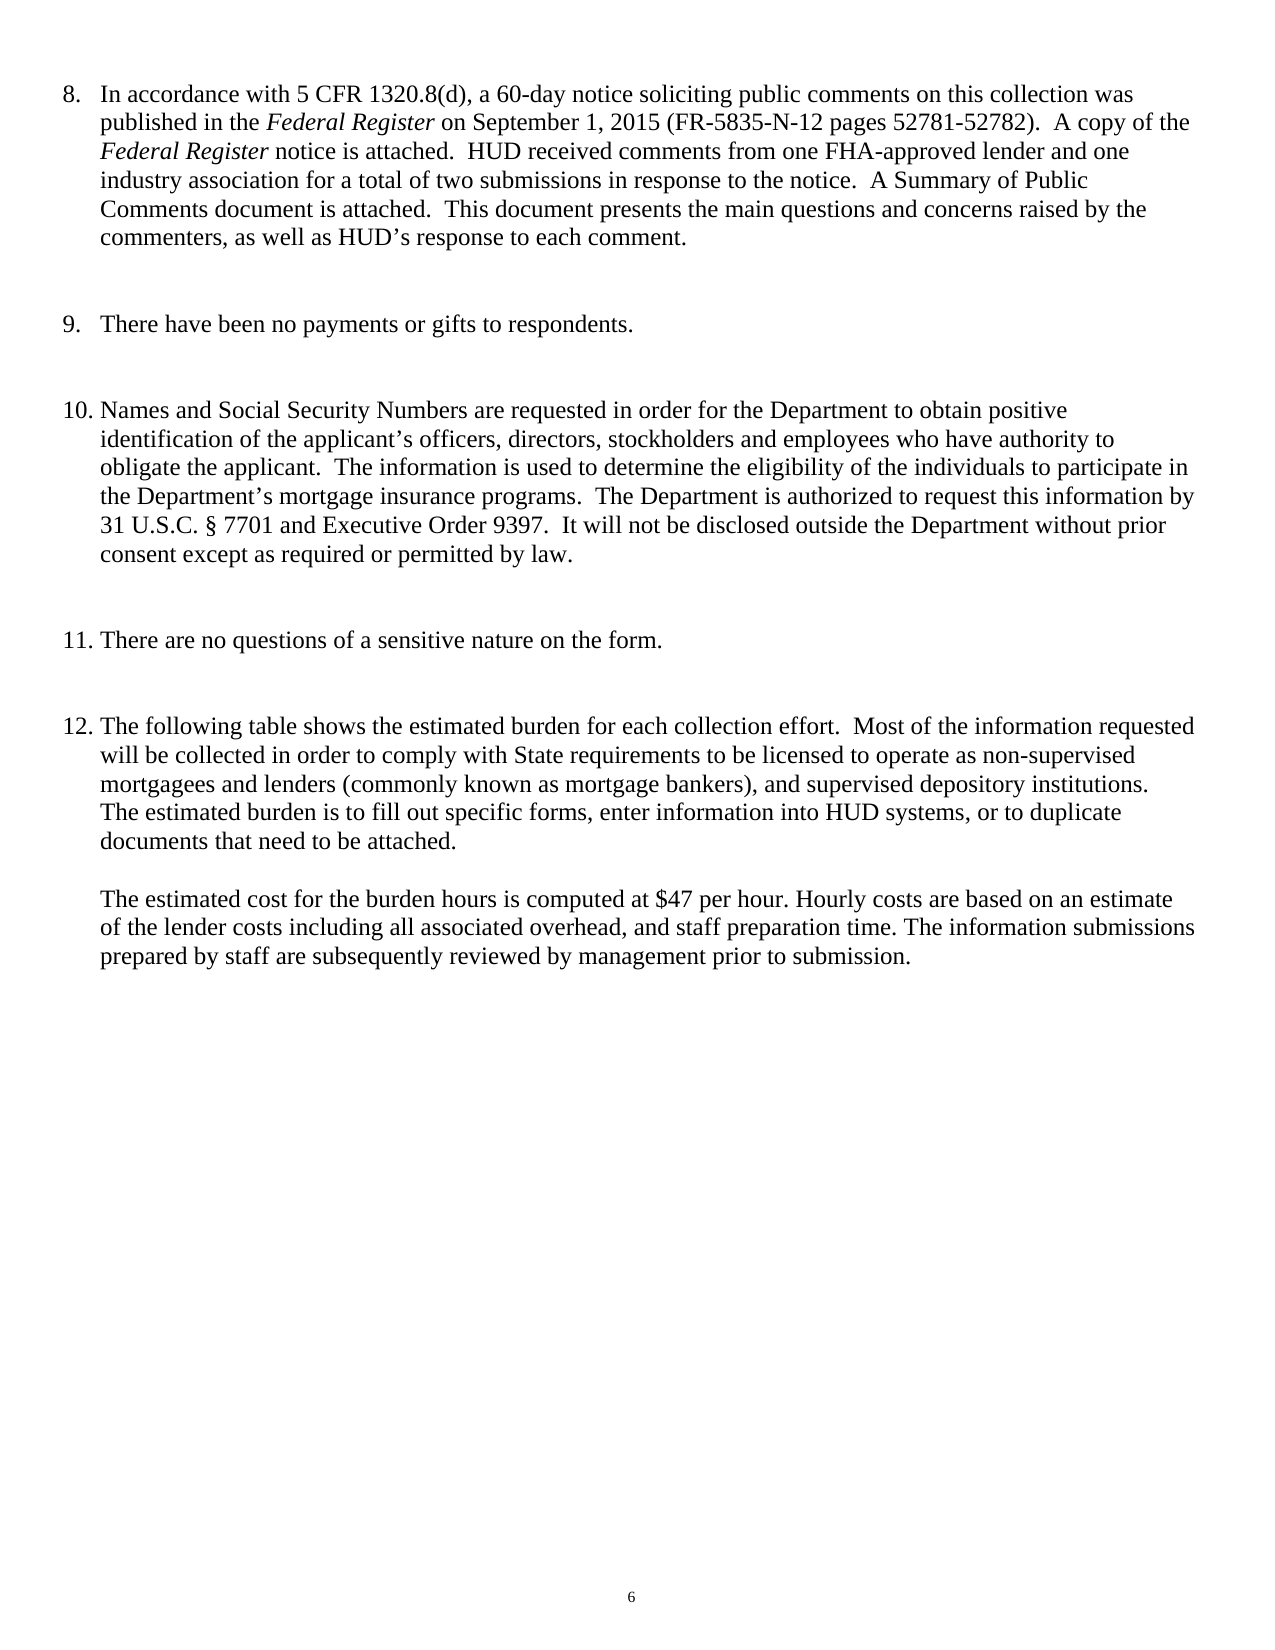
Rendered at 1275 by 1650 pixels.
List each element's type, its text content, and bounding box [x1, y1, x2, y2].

text 11. There are no questions of a sensitive nature on the form. [62, 625, 1200, 654]
text 8. In accordance with 5 CFR 1320.8(d), a 60-day notice soliciting public comments on this collection was published in the Federal Register on September 1, 2015 (FR-5835-N-12 pages 52781-52782). A copy of the Federal Register notice is attached. HUD received comments from one FHA-approved lender and one industry association for a total of two submissions in response to the notice. A Summary of Public Comments document is attached. This document presents the main questions and concerns raised by the commenters, as well as HUD’s response to each comment. [62, 79, 1200, 251]
text 12. The following table shows the estimated burden for each collection effort. Most of the information requested will be collected in order to comply with State requirements to be licensed to operate as non-supervised mortgagees and lenders (commonly known as mortgage bankers), and supervised depository institutions. The estimated burden is to fill out specific forms, enter information into HUD systems, or to duplicate documents that need to be attached. [62, 711, 1200, 855]
text 10. Names and Social Security Numbers are requested in order for the Department to obtain positive identification of the applicant’s officers, directors, stockholders and employees who have authority to obligate the applicant. The information is used to determine the eligibility of the individuals to participate in the Department’s mortgage insurance programs. The Department is authorized to request this information by 31 U.S.C. § 7701 and Executive Order 9397. It will not be disclosed outside the Department without prior consent except as required or permitted by law. [62, 395, 1200, 567]
text The estimated cost for the burden hours is computed at $47 per hour. Hourly costs are based on an estimate of the lender costs including all associated overhead, and staff preparation time. The information submissions prepared by staff are subsequently reviewed by management prior to submission. [62, 884, 1200, 970]
text 9. There have been no payments or gifts to respondents. [62, 309, 1200, 337]
